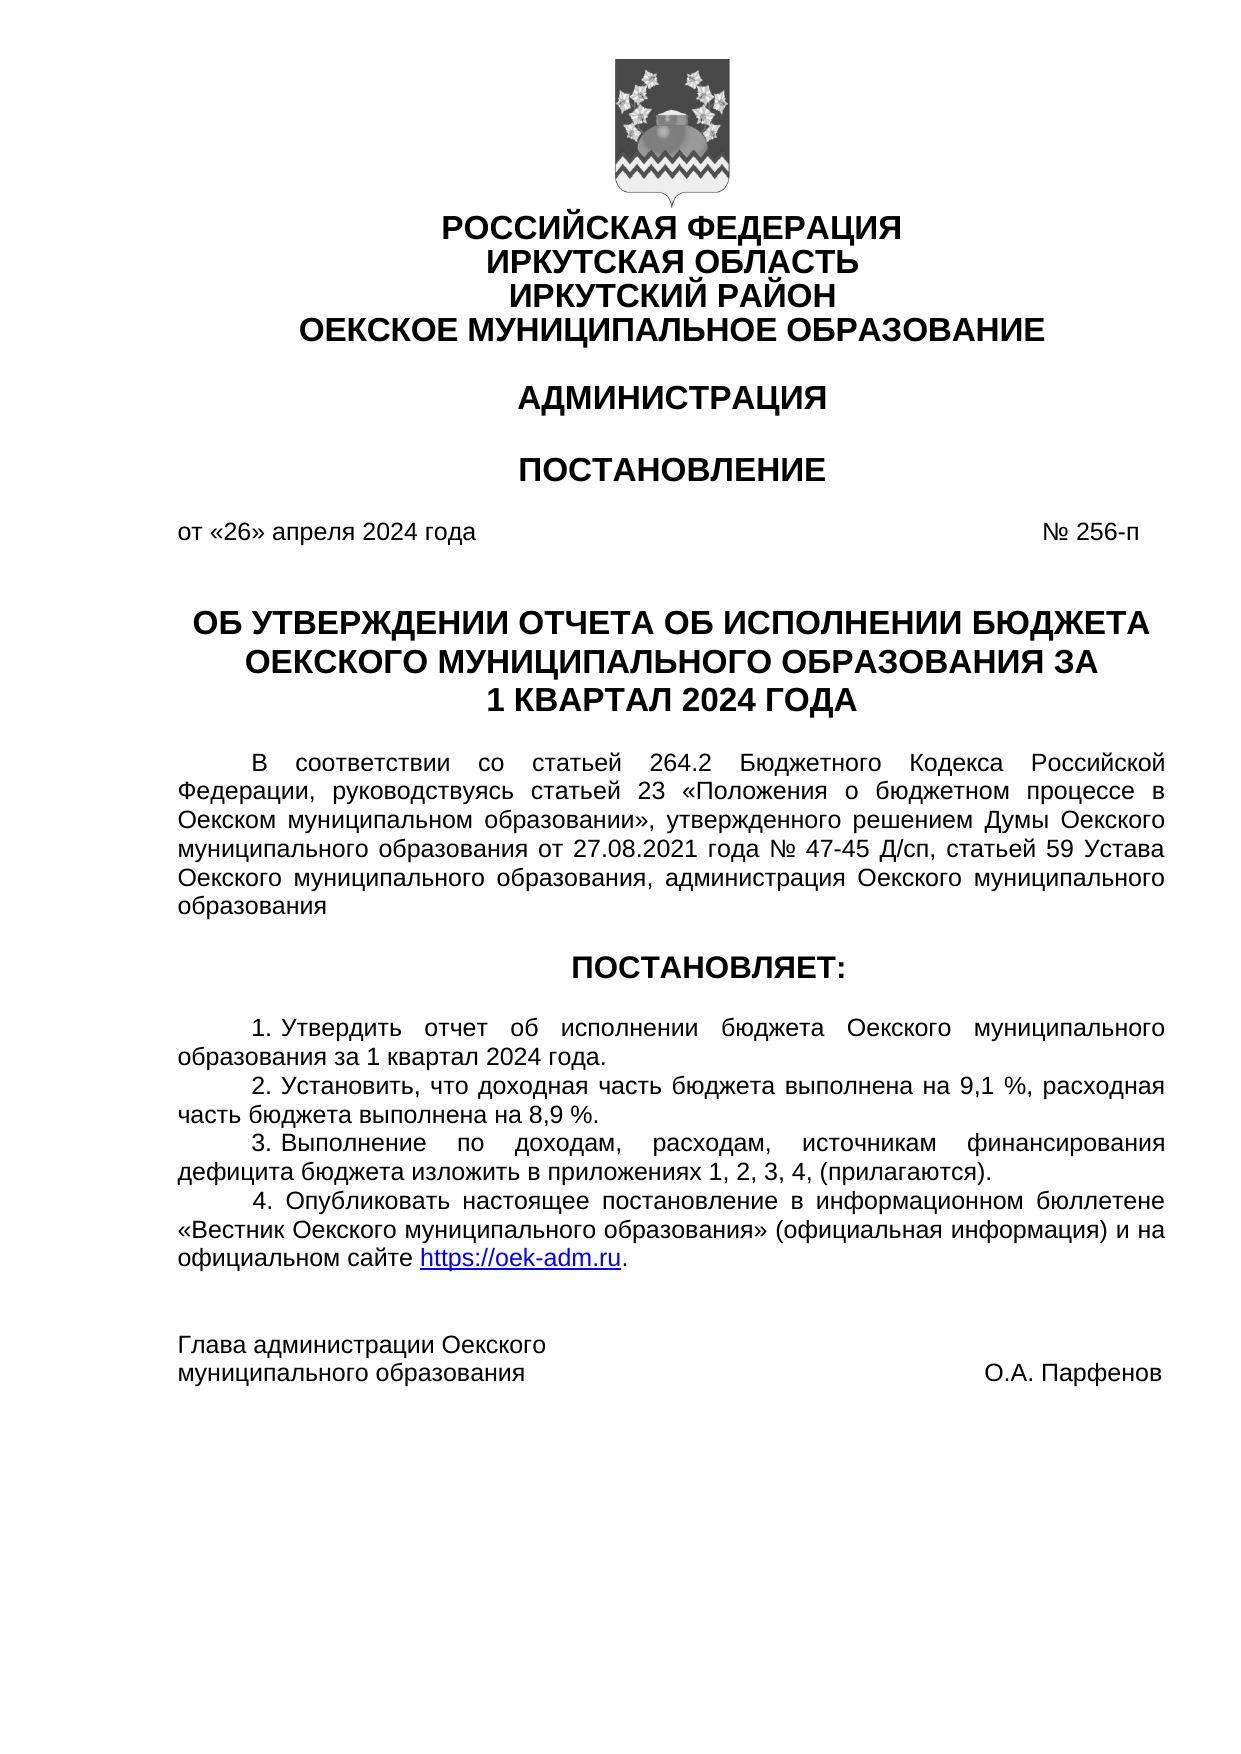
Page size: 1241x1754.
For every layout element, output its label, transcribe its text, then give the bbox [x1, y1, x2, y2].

text муниципального образования О.А. Парфенов [177, 1358, 1166, 1387]
text В соответствии со статьей 264.2 Бюджетного Кодекса Российской Федерации, руководствуясь статьей 23 «Положения о бюджетном процессе в Оекском муниципальном образовании», утвержденного решением Думы Оекского муниципального образования от 27.08.2021 года № 47-45 Д/сп, статьей 59 Устава Оекского муниципального образования, администрация Оекского муниципального образования [177, 747, 1166, 920]
text 1 КВАРТАЛ 2024 ГОДА [177, 680, 1166, 719]
text ИРКУТСКАЯ ОБЛАСТЬ [179, 246, 1166, 280]
list Утвердить отчет об исполнении бюджета Оекского муниципального образования за 1 квартал 2024 года. [177, 1013, 1166, 1071]
text ОБ УТВЕРЖДЕНИИ ОТЧЕТА ОБ ИСПОЛНЕНИИ БЮДЖЕТА ОЕКСКОГО МУНИЦИПАЛЬНОГО ОБРАЗОВАНИЯ ЗА [177, 603, 1166, 680]
text ПОСТАНОВЛЕНИЕ [178, 454, 1166, 488]
text ИРКУТСКИЙ РАЙОН [179, 280, 1166, 314]
text АДМИНИСТРАЦИЯ [178, 382, 1166, 416]
text от «26» апреля 2024 года № 256-п [177, 517, 1166, 546]
picture [613, 59, 731, 208]
list 4. Опубликовать настоящее постановление в информационном бюллетене «Вестник Оекского муниципального образования» (официальная информация) и на официальном сайте https://oek-adm.ru. [177, 1186, 1166, 1272]
text ОЕКСКОЕ МУНИЦИПАЛЬНОЕ ОБРАЗОВАНИЕ [178, 314, 1166, 348]
text ПОСТАНОВЛЯЕТ: [177, 949, 1166, 985]
text РОССИЙСКАЯ ФЕДЕРАЦИЯ [177, 208, 1166, 246]
list Установить, что доходная часть бюджета выполнена на 9,1 %, расходная часть бюджета выполнена на 8,9 %. [177, 1071, 1166, 1128]
text Глава администрации Оекского [177, 1330, 1166, 1358]
list Выполнение по доходам, расходам, источникам финансирования дефицита бюджета изложить в приложениях 1, 2, 3, 4, (прилагаются). [177, 1128, 1166, 1186]
